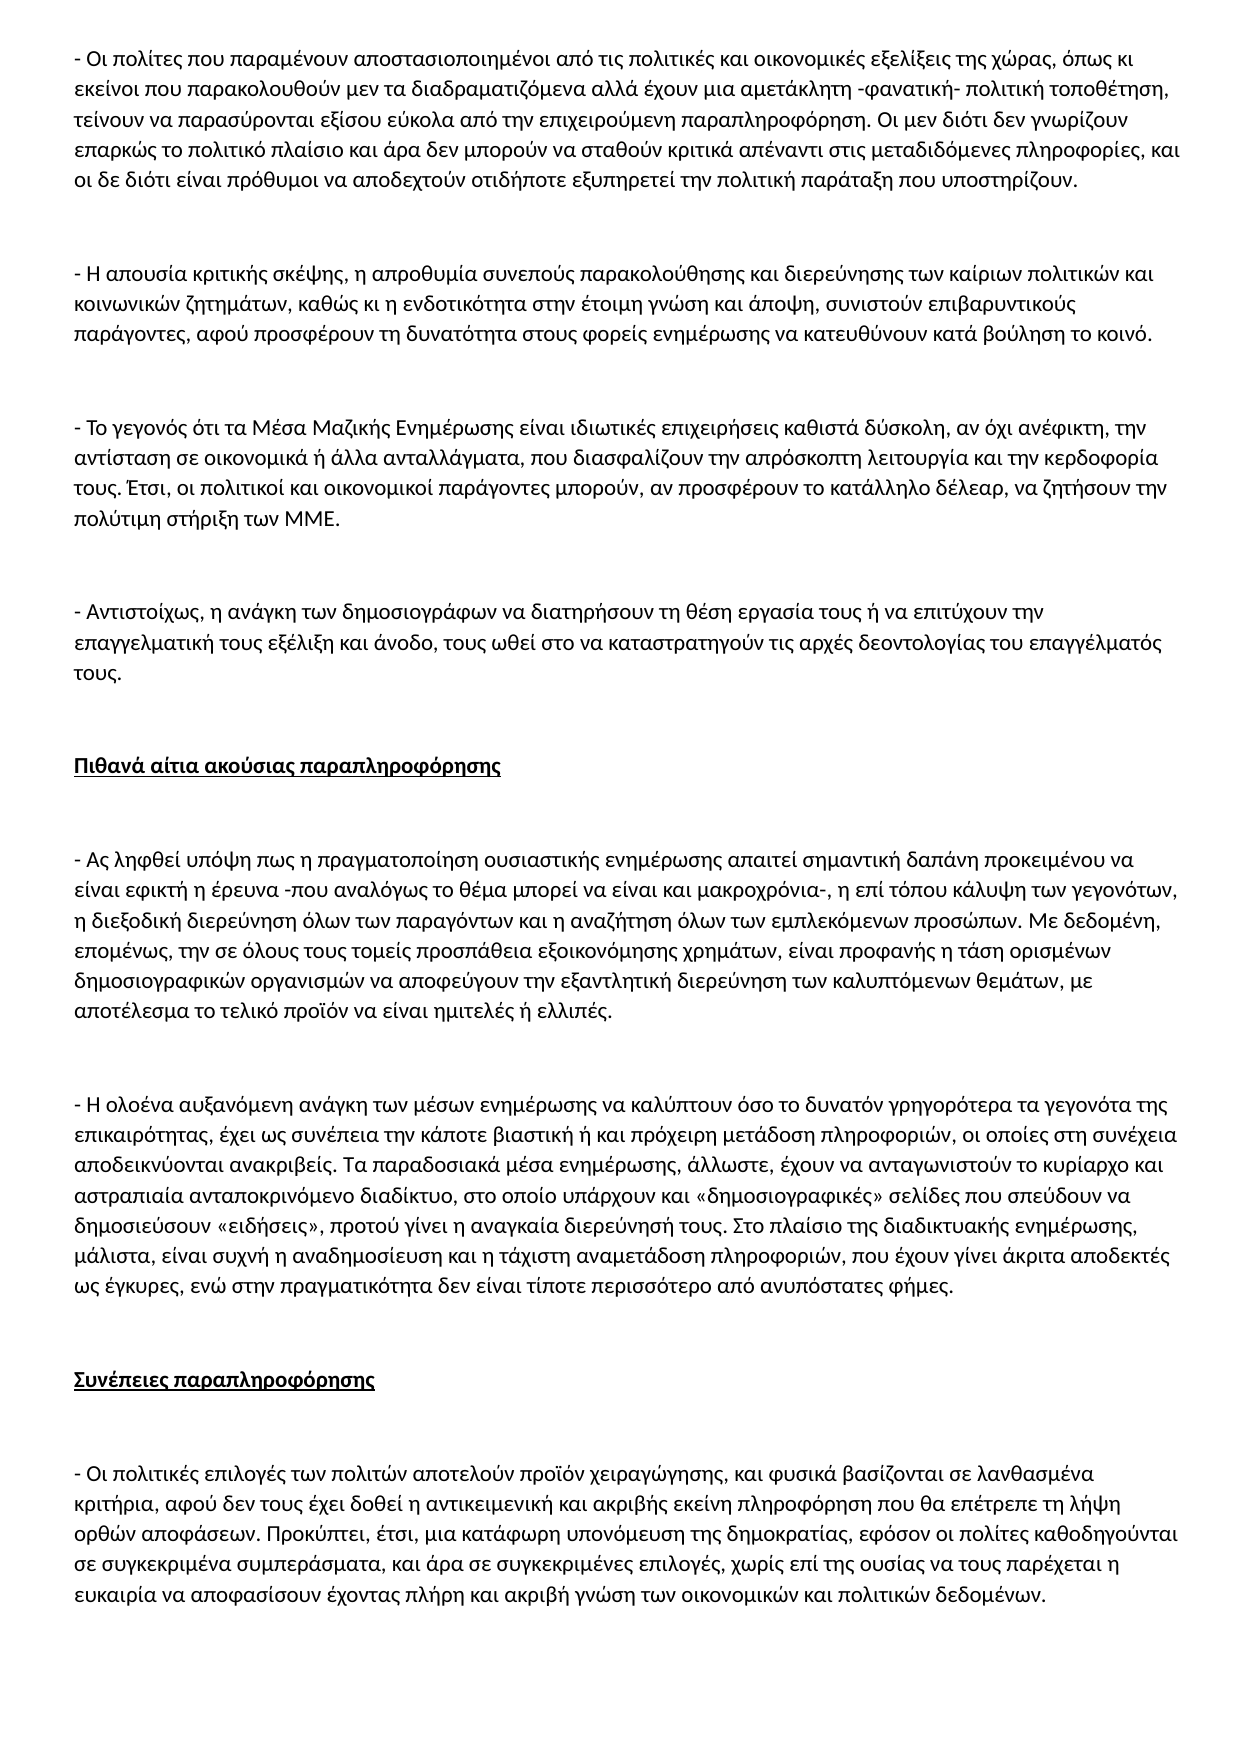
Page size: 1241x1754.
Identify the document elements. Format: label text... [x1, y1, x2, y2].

text - Ας ληφθεί υπόψη πως η πραγματοποίηση ουσιαστικής ενημέρωσης απαιτεί σημαντική δαπάνη προκειμένου να είναι εφικτή η έρευνα -που αναλόγως το θέμα μπορεί να είναι και μακροχρόνια-, η επί τόπου κάλυψη των γεγονότων, η διεξοδική διερεύνηση όλων των παραγόντων και η αναζήτηση όλων των εμπλεκόμενων προσώπων. Με δεδομένη, επομένως, την σε όλους τους τομείς προσπάθεια εξοικονόμησης χρημάτων, είναι προφανής η τάση ορισμένων δημοσιογραφικών οργανισμών να αποφεύγουν την εξαντλητική διερεύνηση των καλυπτόμενων θεμάτων, με αποτέλεσμα το τελικό προϊόν να είναι ημιτελές ή ελλιπές. [74, 845, 1181, 1024]
text - Αντιστοίχως, η ανάγκη των δημοσιογράφων να διατηρήσουν τη θέση εργασία τους ή να επιτύχουν την επαγγελματική τους εξέλιξη και άνοδο, τους ωθεί στο να καταστρατηγούν τις αρχές δεοντολογίας του επαγγέλματός τους. [74, 597, 1181, 686]
text - Η ολοένα αυξανόμενη ανάγκη των μέσων ενημέρωσης να καλύπτουν όσο το δυνατόν γρηγορότερα τα γεγονότα της επικαιρότητας, έχει ως συνέπεια την κάποτε βιαστική ή και πρόχειρη μετάδοση πληροφοριών, οι οποίες στη συνέχεια αποδεικνύονται ανακριβείς. Τα παραδοσιακά μέσα ενημέρωσης, άλλωστε, έχουν να ανταγωνιστούν το κυρίαρχο και αστραπιαία ανταποκρινόμενο διαδίκτυο, στο οποίο υπάρχουν και «δημοσιογραφικές» σελίδες που σπεύδουν να δημοσιεύσουν «ειδήσεις», προτού γίνει η αναγκαία διερεύνησή τους. Στο πλαίσιο της διαδικτυακής ενημέρωσης, μάλιστα, είναι συχνή η αναδημοσίευση και η τάχιστη αναμετάδοση πληροφοριών, που έχουν γίνει άκριτα αποδεκτές ως έγκυρες, ενώ στην πραγματικότητα δεν είναι τίποτε περισσότερο από ανυπόστατες φήμες. [74, 1090, 1181, 1299]
text - Η απουσία κριτικής σκέψης, η απροθυμία συνεπούς παρακολούθησης και διερεύνησης των καίριων πολιτικών και κοινωνικών ζητημάτων, καθώς κι η ενδοτικότητα στην έτοιμη γνώση και άποψη, συνιστούν επιβαρυντικούς παράγοντες, αφού προσφέρουν τη δυνατότητα στους φορείς ενημέρωσης να κατευθύνουν κατά βούληση το κοινό. [74, 259, 1181, 347]
text - Οι πολιτικές επιλογές των πολιτών αποτελούν προϊόν χειραγώγησης, και φυσικά βασίζονται σε λανθασμένα κριτήρια, αφού δεν τους έχει δοθεί η αντικειμενική και ακριβής εκείνη πληροφόρηση που θα επέτρεπε τη λήψη ορθών αποφάσεων. Προκύπτει, έτσι, μια κατάφωρη υπονόμευση της δημοκρατίας, εφόσον οι πολίτες καθοδηγούνται σε συγκεκριμένα συμπεράσματα, και άρα σε συγκεκριμένες επιλογές, χωρίς επί της ουσίας να τους παρέχεται η ευκαιρία να αποφασίσουν έχοντας πλήρη και ακριβή γνώση των οικονομικών και πολιτικών δεδομένων. [74, 1459, 1181, 1608]
text - Το γεγονός ότι τα Μέσα Μαζικής Ενημέρωσης είναι ιδιωτικές επιχειρήσεις καθιστά δύσκολη, αν όχι ανέφικτη, την αντίσταση σε οικονομικά ή άλλα ανταλλάγματα, που διασφαλίζουν την απρόσκοπτη λειτουργία και την κερδοφορία τους. Έτσι, οι πολιτικοί και οικονομικοί παράγοντες μπορούν, αν προσφέρουν το κατάλληλο δέλεαρ, να ζητήσουν την πολύτιμη στήριξη των ΜΜΕ. [74, 413, 1181, 532]
text Πιθανά αίτια ακούσιας παραπληροφόρησης [74, 752, 1181, 780]
text Συνέπειες παραπληροφόρησης [74, 1365, 1181, 1393]
text - Οι πολίτες που παραμένουν αποστασιοποιημένοι από τις πολιτικές και οικονομικές εξελίξεις της χώρας, όπως κι εκείνοι που παρακολουθούν μεν τα διαδραματιζόμενα αλλά έχουν μια αμετάκλητη -φανατική- πολιτική τοποθέτηση, τείνουν να παρασύρονται εξίσου εύκολα από την επιχειρούμενη παραπληροφόρηση. Οι μεν διότι δεν γνωρίζουν επαρκώς το πολιτικό πλαίσιο και άρα δεν μπορούν να σταθούν κριτικά απέναντι στις μεταδιδόμενες πληροφορίες, και οι δε διότι είναι πρόθυμοι να αποδεχτούν οτιδήποτε εξυπηρετεί την πολιτική παράταξη που υποστηρίζουν. [74, 44, 1181, 193]
